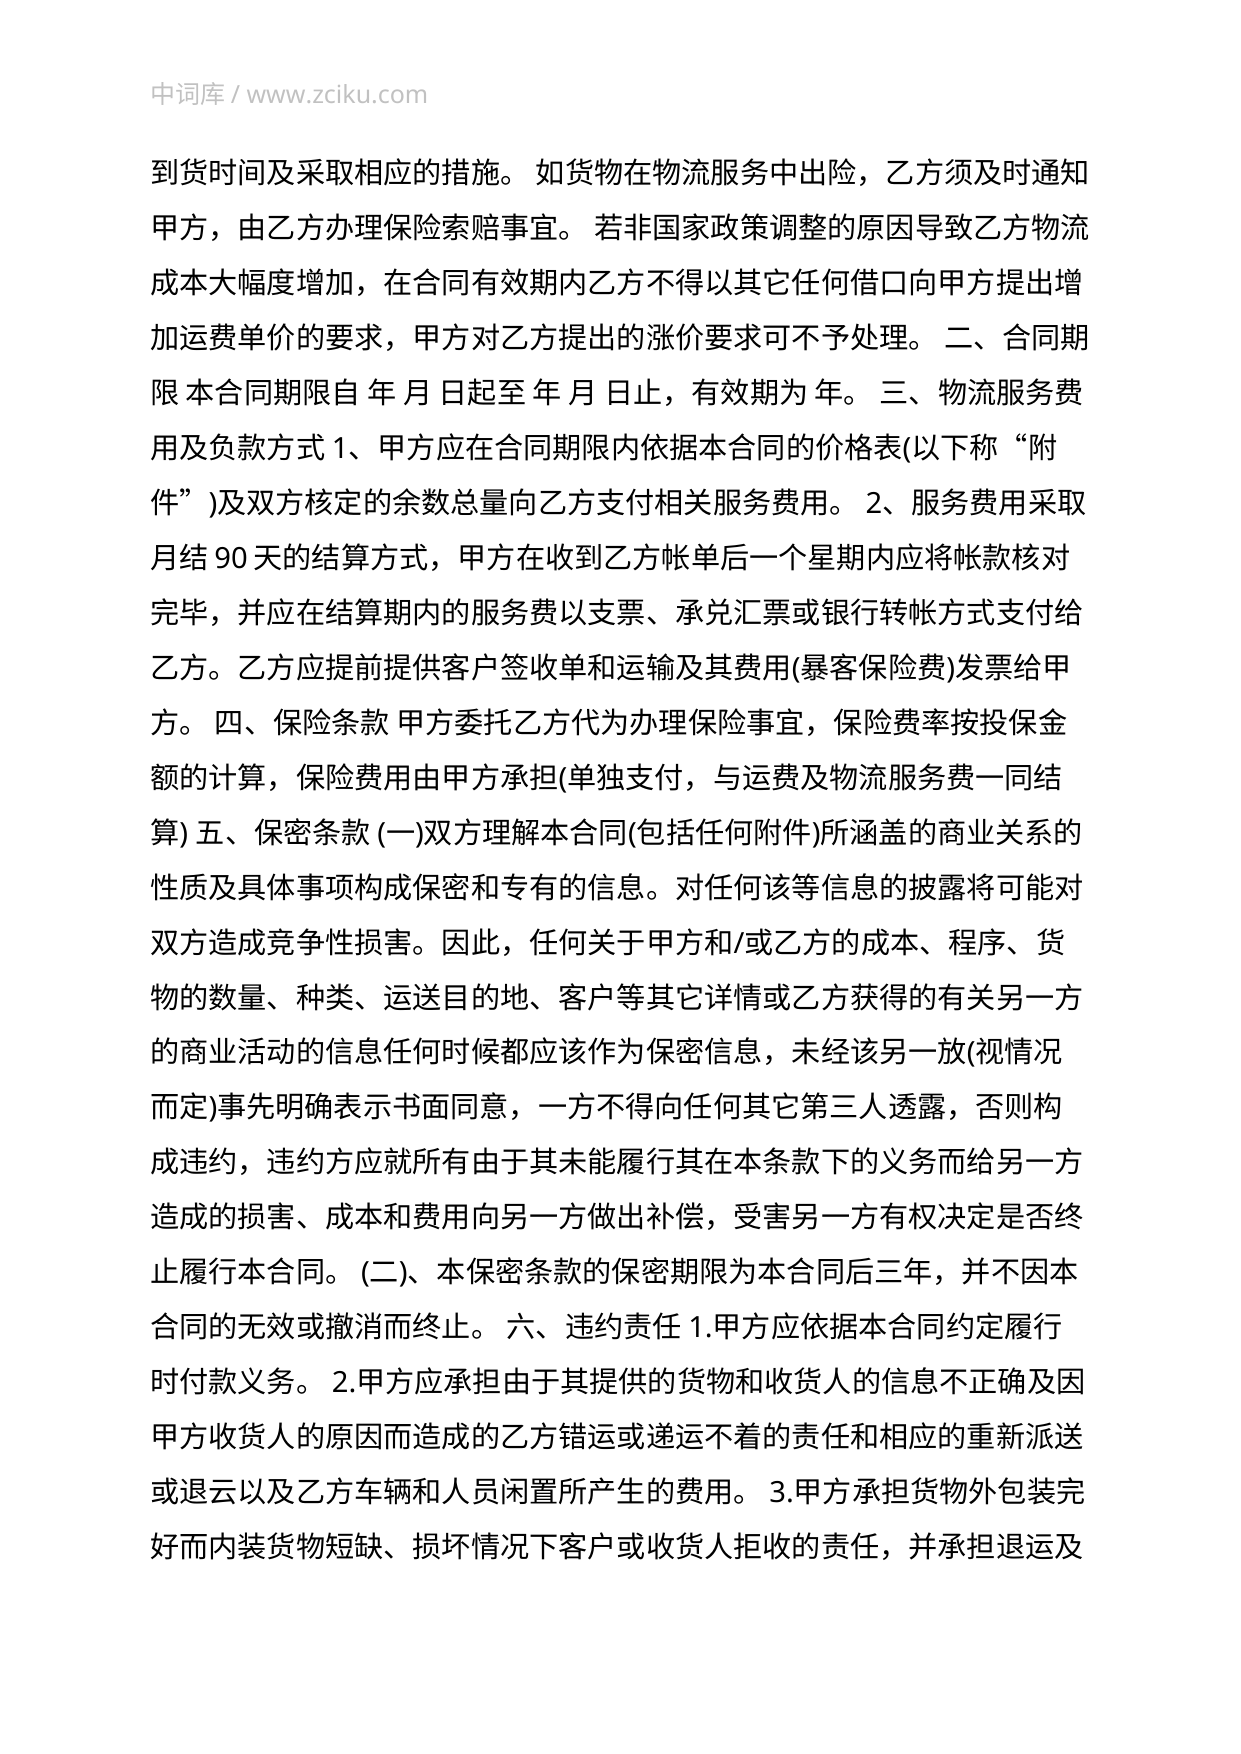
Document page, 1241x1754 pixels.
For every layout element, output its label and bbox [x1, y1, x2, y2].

text [150, 150, 1090, 1566]
